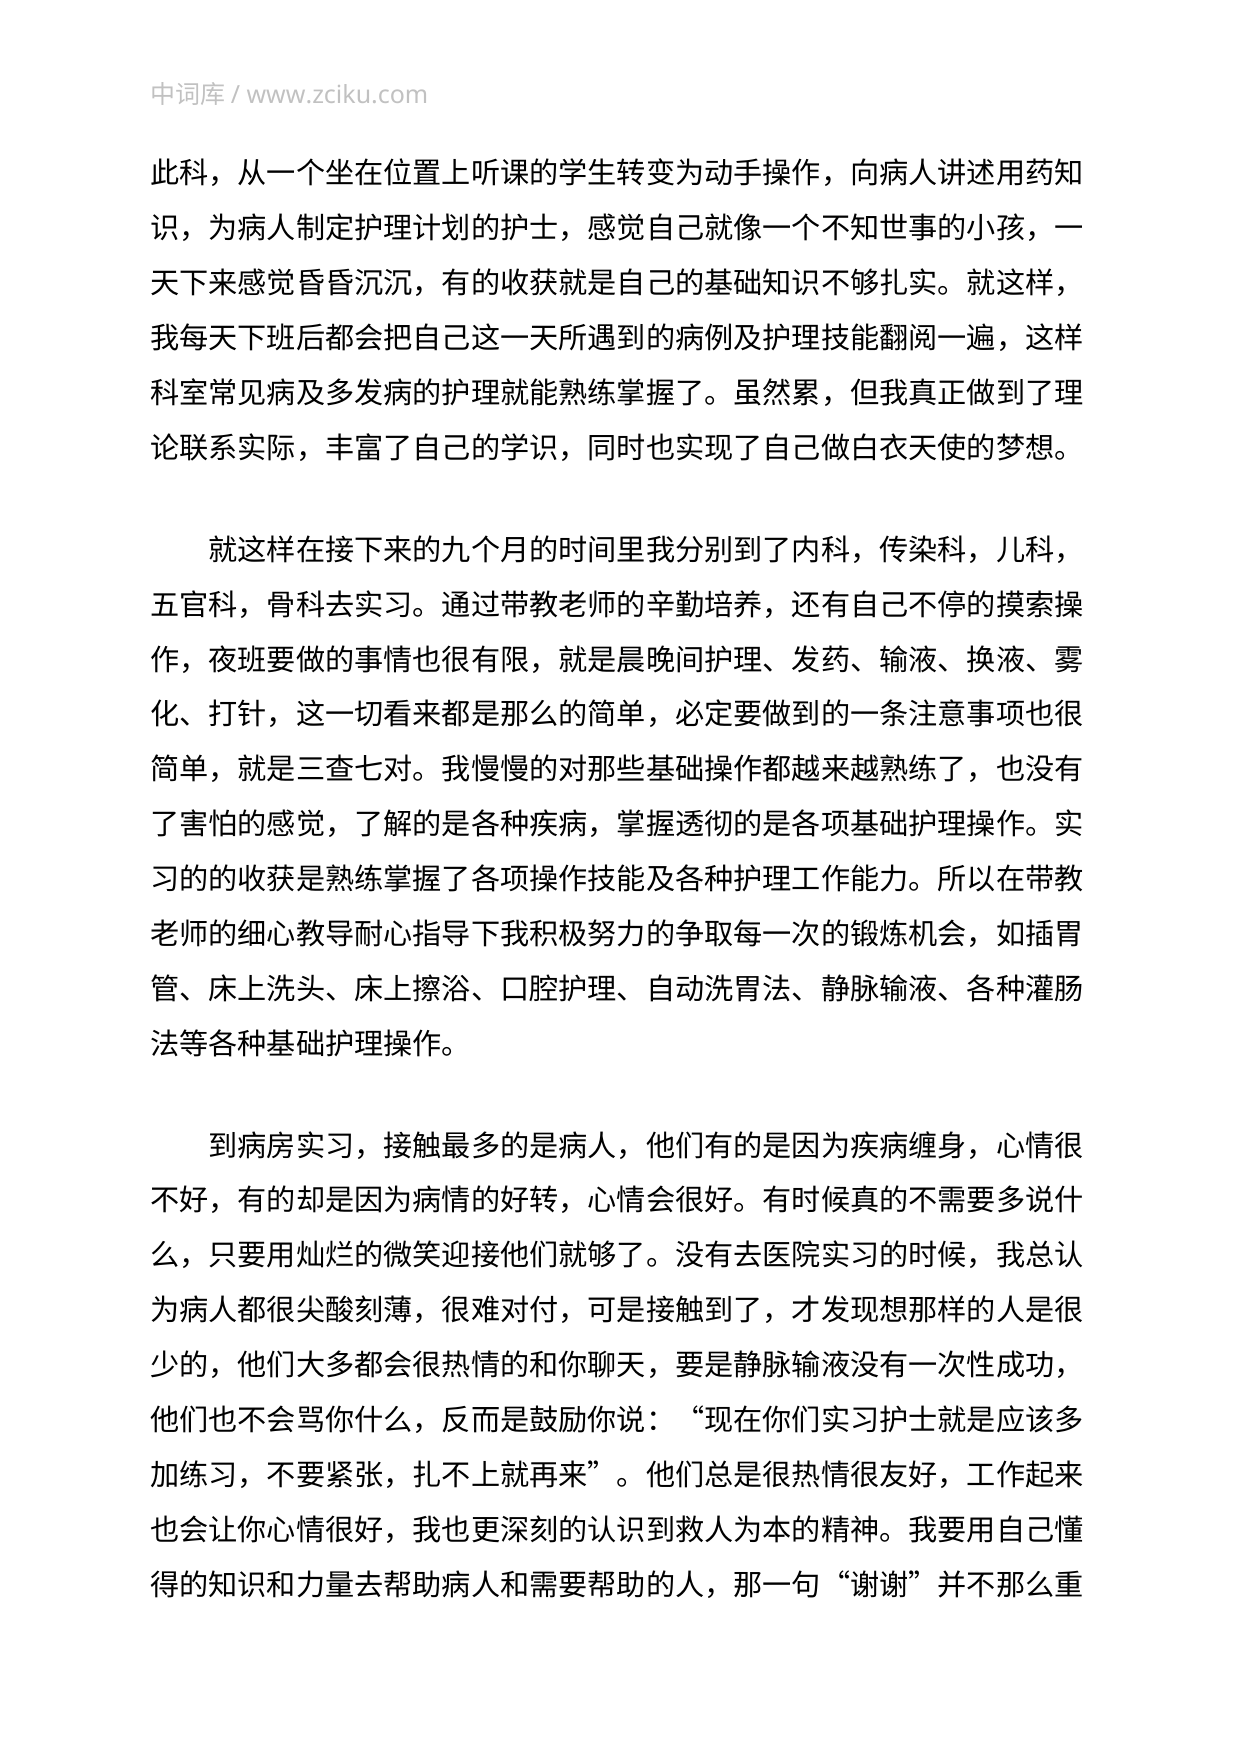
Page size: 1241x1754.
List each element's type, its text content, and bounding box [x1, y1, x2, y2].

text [150, 1122, 1090, 1603]
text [150, 150, 1090, 467]
text 就这样在接下来的九个月的时间里我分别到了内科，传染科，儿科，五官科，骨科去实习。通过带教老师的辛勤培养，还有自己不停的摸索操作，夜班要做的事情也很有限，就是晨晚间护理、发药、输液、换液、雾化、打针，这一切看来都是那么的简单，必定要做到的一条注意事项也很简单，就是三查七对。我慢慢的对那些基础操作都越来越熟练了，也没有了害怕的感觉，了解的是各种疾病，掌握透彻的是各项基础护理操作。实习的的收获是熟练掌握了各项操作技能及各种护理工作能力。所以在带教老师的细心教导耐心指导下我积极努力的争取每一次的锻炼机会，如插胃管、床上洗头、床上擦浴、口腔护理、自动洗胃法、静脉输液、各种灌肠法等各种基础护理操作。 [150, 526, 1090, 1063]
